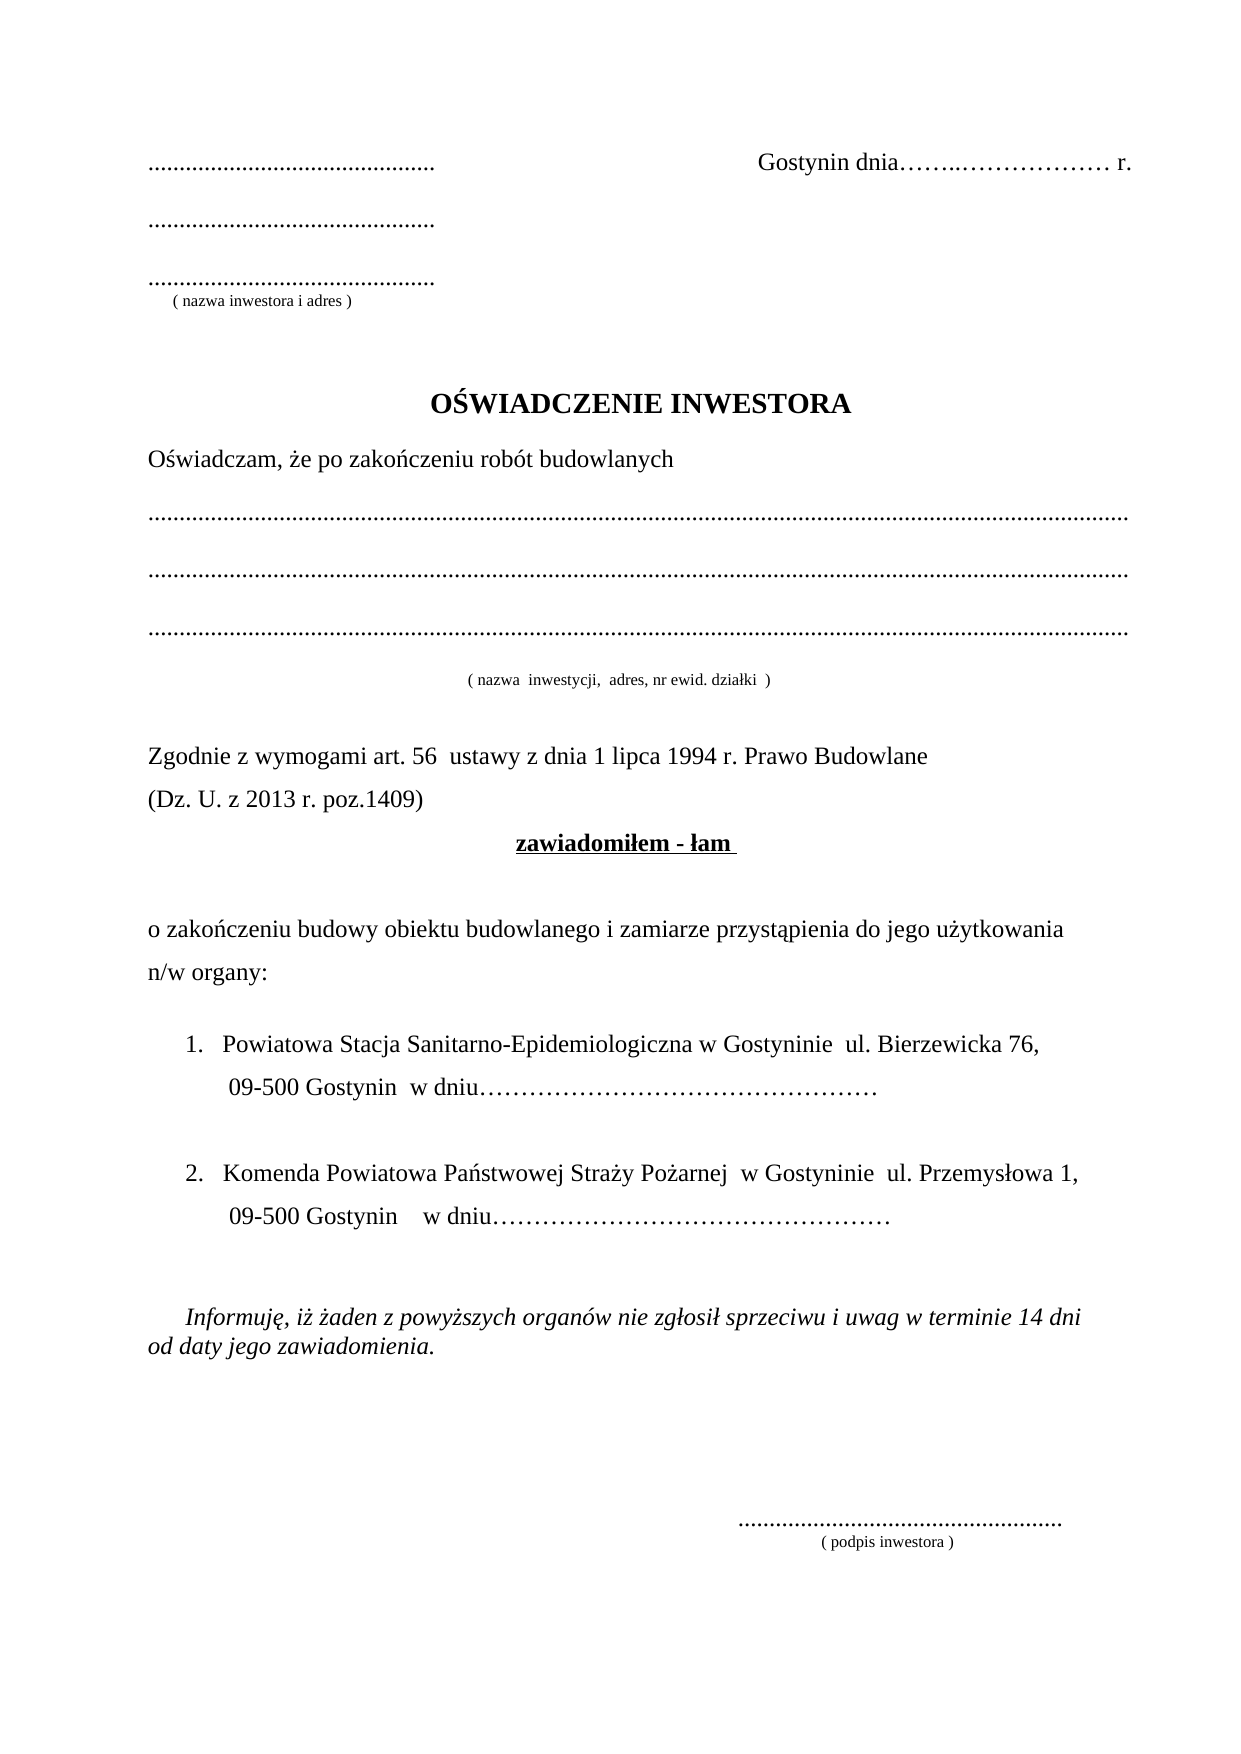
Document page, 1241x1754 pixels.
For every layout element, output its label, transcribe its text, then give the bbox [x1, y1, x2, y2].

text .............................................. [148, 262, 1134, 291]
text ( podpis inwestora ) [148, 1532, 1134, 1551]
text ( nazwa inwestora i adres ) [148, 291, 1134, 310]
text .............................................. [148, 204, 1134, 233]
subtitle OŚWIADCZENIE INWESTORA [148, 387, 1134, 420]
text ............................................................................................................................................................. [148, 554, 1134, 583]
text ............................................................................................................................................................. [148, 612, 1134, 641]
text o zakończeniu budowy obiektu budowlanego i zamiarze przystąpienia do jego użytkowania n/w organy: [148, 914, 1134, 986]
text ( nazwa inwestycji, adres, nr ewid. działki ) [148, 669, 1134, 689]
text Zgodnie z wymogami art. 56 ustawy z dnia 1 lipca 1994 r. Prawo Budowlane (Dz. U. z 2013 r. poz.1409) zawiadomiłem - łam [148, 741, 1134, 899]
text Informuję, iż żaden z powyższych organów nie zgłosił sprzeciwu i uwag w terminie 14 dni od daty jego zawiadomienia. [148, 1302, 1134, 1359]
text .............................................. Gostynin dnia……..……………… r. [148, 147, 1134, 176]
list Komenda Powiatowa Państwowej Straży Pożarnej w Gostyninie ul. Przemysłowa 1, 09-500 Gostynin w dniu………………………………………… [185, 1158, 1134, 1230]
list Powiatowa Stacja Sanitarno-Epidemiologiczna w Gostyninie ul. Bierzewicka 76, 09-500 Gostynin w dniu………………………………………… [185, 1029, 1134, 1101]
text Oświadczam, że po zakończeniu robót budowlanych [148, 444, 1134, 497]
text ............................................................................................................................................................. [148, 497, 1134, 526]
text .................................................... [738, 1503, 1134, 1532]
